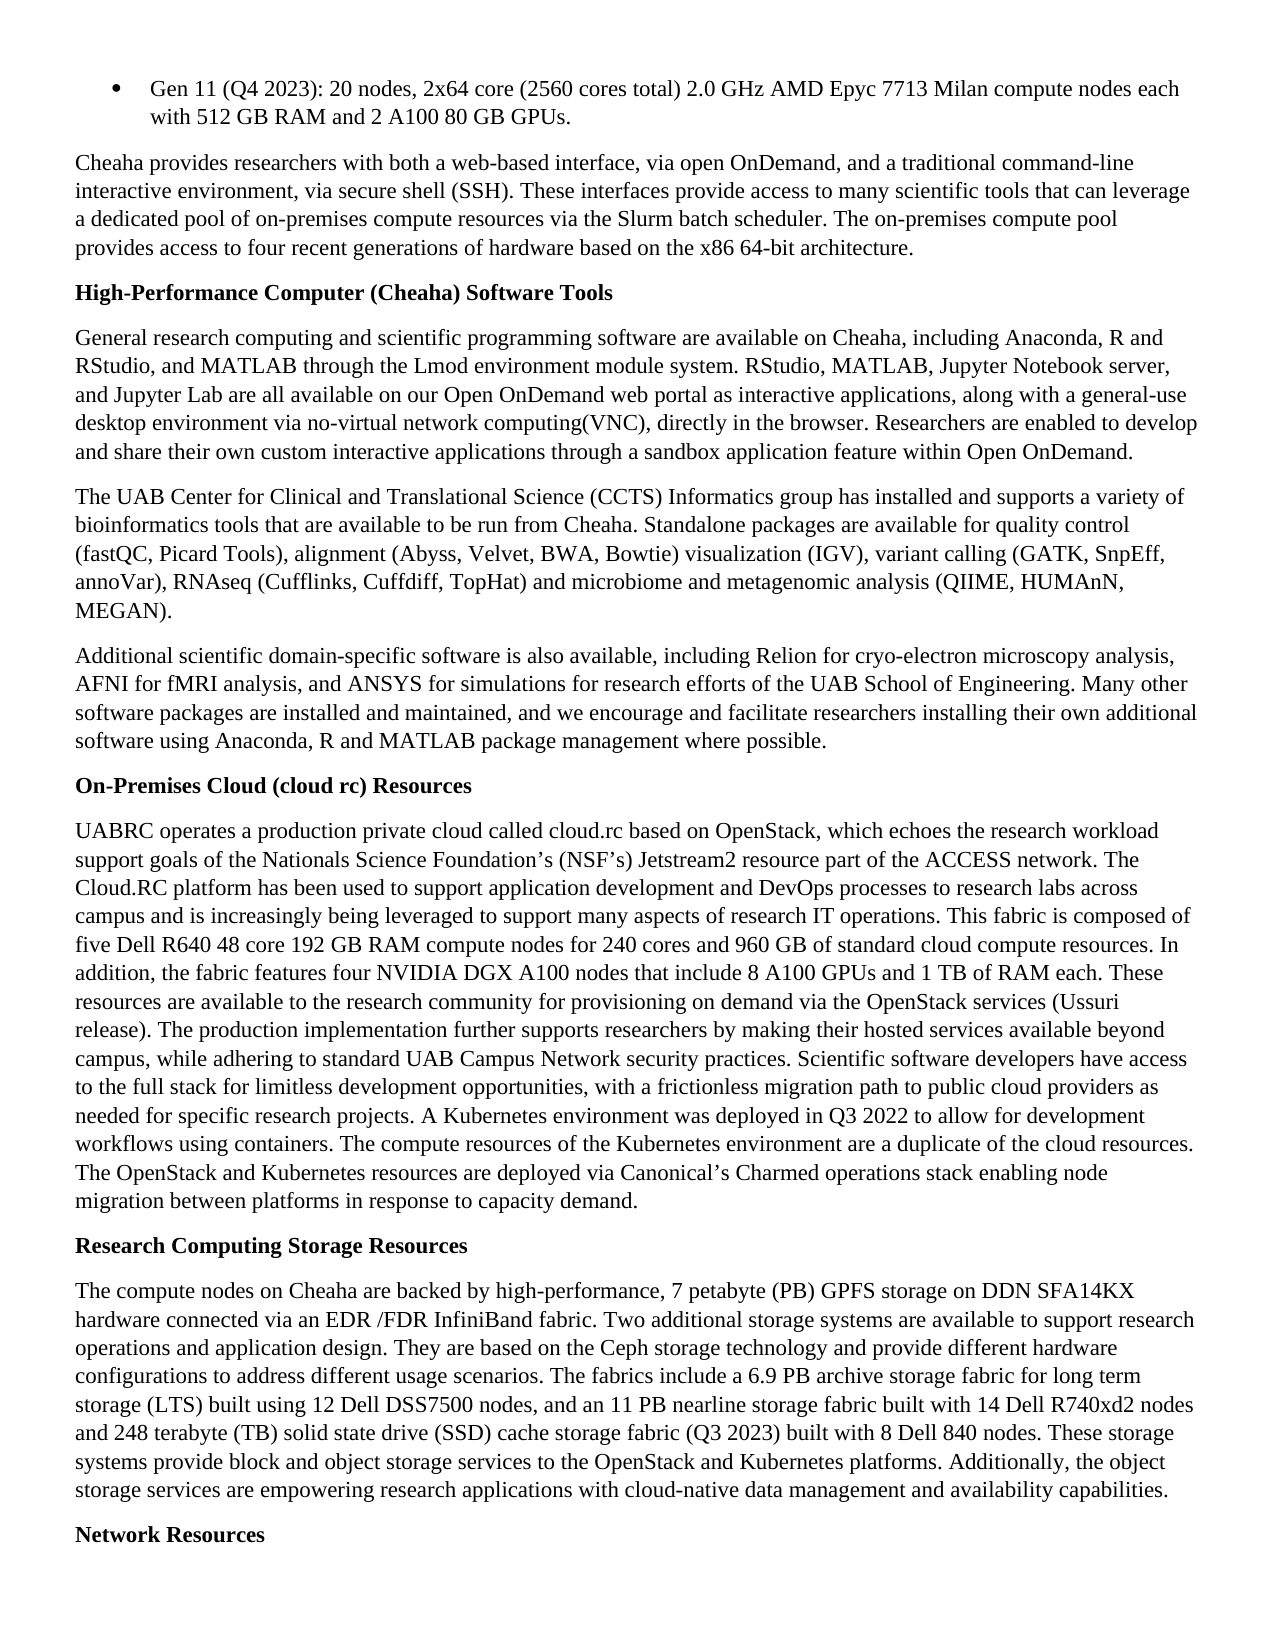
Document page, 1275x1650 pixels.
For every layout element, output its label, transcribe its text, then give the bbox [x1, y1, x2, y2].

text Network Resources [75, 1521, 1200, 1548]
text The UAB Center for Clinical and Translational Science (CCTS) Informatics group has installed and supports a variety of bioinformatics tools that are available to be run from Cheaha. Standalone packages are available for quality control (fastQC, Picard Tools), alignment (Abyss, Velvet, BWA, Bowtie) visualization (IGV), variant calling (GATK, SnpEff, annoVar), RNAseq (Cufflinks, Cuffdiff, TopHat) and microbiome and metagenomic analysis (QIIME, HUMAnN, MEGAN). [75, 483, 1200, 623]
text General research computing and scientific programming software are available on Cheaha, including Anaconda, R and RStudio, and MATLAB through the Lmod environment module system. RStudio, MATLAB, Jupyter Notebook server, and Jupyter Lab are all available on our Open OnDemand web portal as interactive applications, along with a general-use desktop environment via no-virtual network computing(VNC), directly in the browser. Researchers are enabled to develop and share their own custom interactive applications through a sandbox application feature within Open OnDemand. [75, 324, 1200, 464]
text On-Premises Cloud (cloud rc) Resources [75, 772, 1200, 798]
text High-Performance Computer (Cheaha) Software Tools [75, 279, 1200, 305]
text UABRC operates a production private cloud called cloud.rc based on OpenStack, which echoes the research workload support goals of the Nationals Science Foundation’s (NSF’s) Jetstream2 resource part of the ACCESS network. The Cloud.RC platform has been used to support application development and DevOps processes to research labs across campus and is increasingly being leveraged to support many aspects of research IT operations. This fabric is composed of five Dell R640 48 core 192 GB RAM compute nodes for 240 cores and 960 GB of standard cloud compute resources. In addition, the fabric features four NVIDIA DGX A100 nodes that include 8 A100 GPUs and 1 TB of RAM each. These resources are available to the research community for provisioning on demand via the OpenStack services (Ussuri release). The production implementation further supports researchers by making their hosted services available beyond campus, while adhering to standard UAB Campus Network security practices. Scientific software developers have access to the full stack for limitless development opportunities, with a frictionless migration path to public cloud providers as needed for specific research projects. A Kubernetes environment was deployed in Q3 2022 to allow for development workflows using containers. The compute resources of the Kubernetes environment are a duplicate of the cloud resources. The OpenStack and Kubernetes resources are deployed via Canonical’s Charmed operations stack enabling node migration between platforms in response to capacity demand. [75, 817, 1200, 1213]
text Additional scientific domain-specific software is also available, including Relion for cryo-electron microscopy analysis, AFNI for fMRI analysis, and ANSYS for simulations for research efforts of the UAB School of Engineering. Many other software packages are installed and maintained, and we encourage and facilitate researchers installing their own additional software using Anaconda, R and MATLAB package management where possible. [75, 642, 1200, 753]
list Gen 11 (Q4 2023): 20 nodes, 2x64 core (2560 cores total) 2.0 GHz AMD Epyc 7713 Milan compute nodes each with 512 GB RAM and 2 A100 80 GB GPUs. [112, 75, 1200, 130]
text Cheaha provides researchers with both a web-based interface, via open OnDemand, and a traditional command-line interactive environment, via secure shell (SSH). These interfaces provide access to many scientific tools that can leverage a dedicated pool of on-premises compute resources via the Slurm batch scheduler. The on-premises compute pool provides access to four recent generations of hardware based on the x86 64-bit architecture. [75, 148, 1200, 260]
text Research Computing Storage Resources [75, 1232, 1200, 1258]
text The compute nodes on Cheaha are backed by high-performance, 7 petabyte (PB) GPFS storage on DDN SFA14KX hardware connected via an EDR /FDR InfiniBand fabric. Two additional storage systems are available to support research operations and application design. They are based on the Ceph storage technology and provide different hardware configurations to address different usage scenarios. The fabrics include a 6.9 PB archive storage fabric for long term storage (LTS) built using 12 Dell DSS7500 nodes, and an 11 PB nearline storage fabric built with 14 Dell R740xd2 nodes and 248 terabyte (TB) solid state drive (SSD) cache storage fabric (Q3 2023) built with 8 Dell 840 nodes. These storage systems provide block and object storage services to the OpenStack and Kubernetes platforms. Additionally, the object storage services are empowering research applications with cloud-native data management and availability capabilities. [75, 1277, 1200, 1503]
